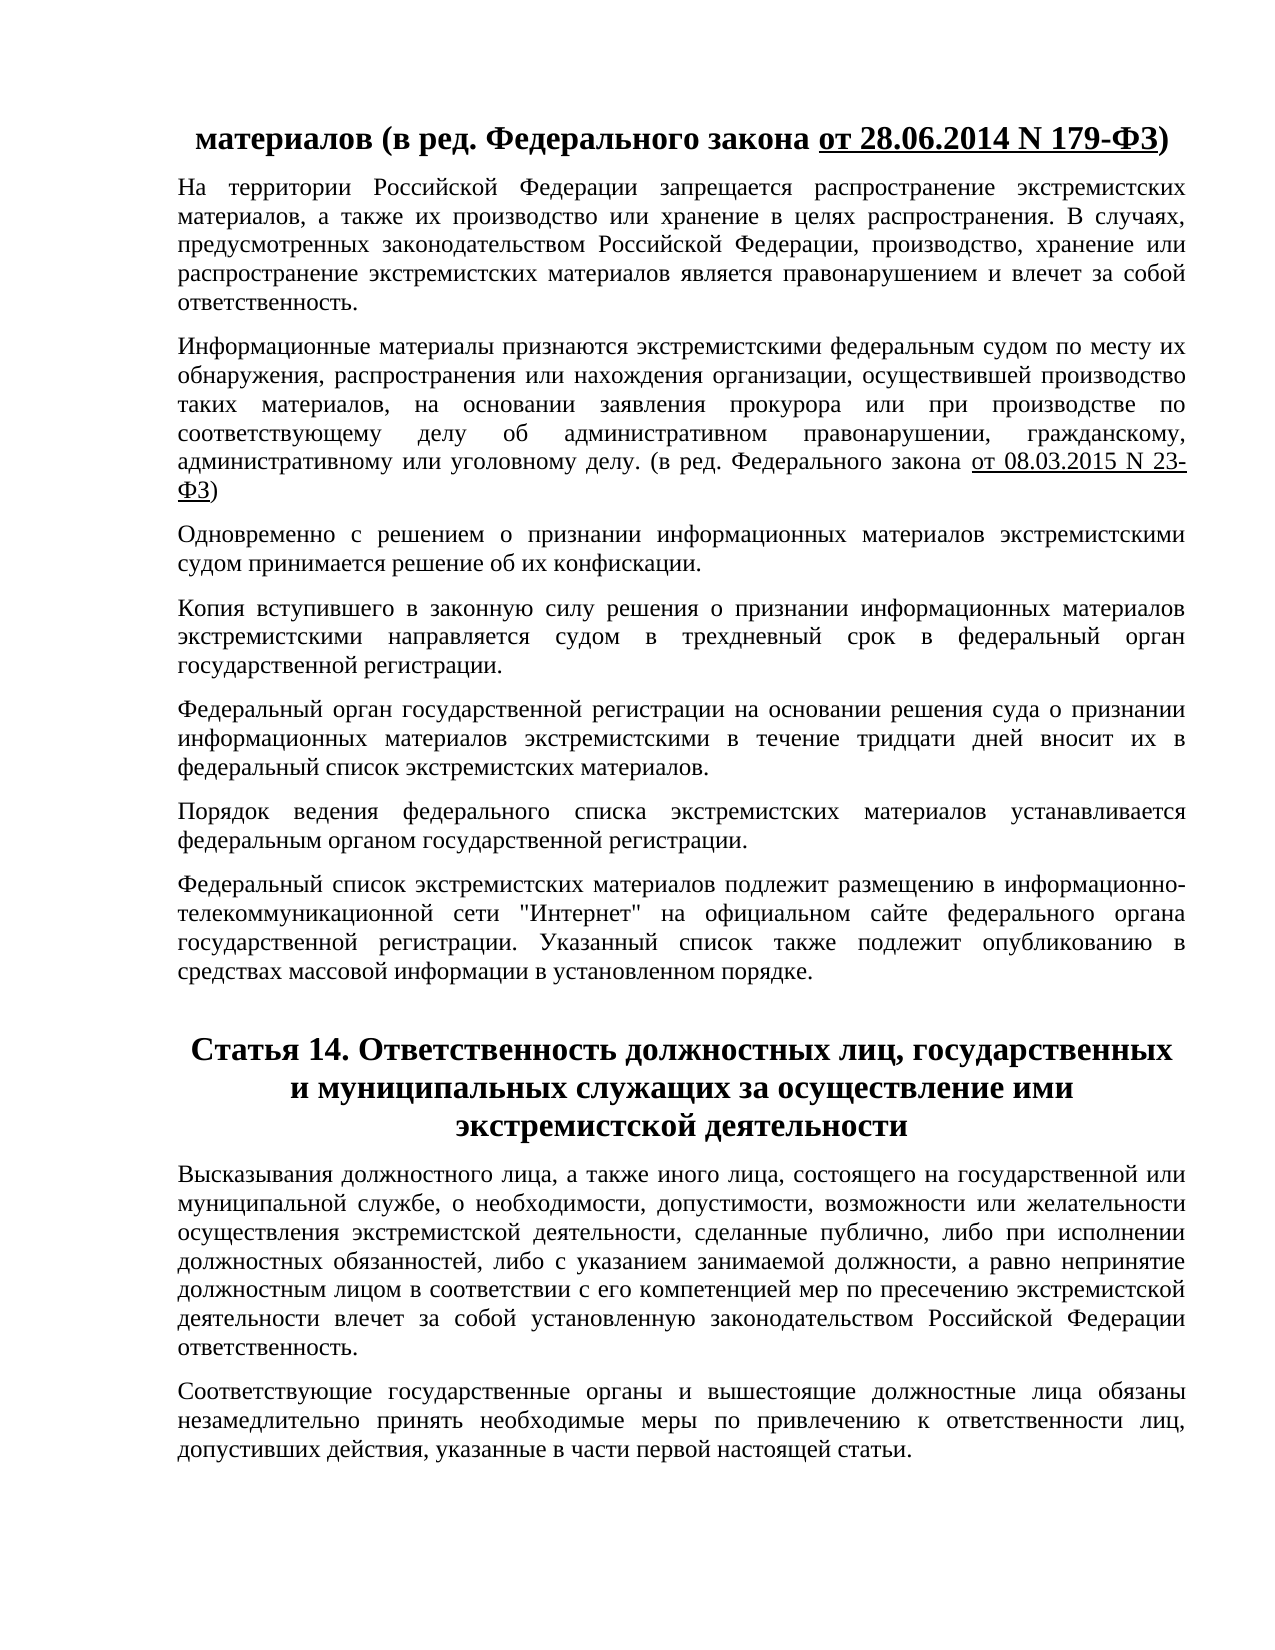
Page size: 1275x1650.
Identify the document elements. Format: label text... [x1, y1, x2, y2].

text Информационные материалы признаются экстремистскими федеральным судом по месту их обнаружения, распространения или нахождения организации, осуществившей производство таких материалов, на основании заявления прокурора или при производстве по соответствующему делу об административном правонарушении, гражданскому, административному или уголовному делу. (в ред. Федерального закона от 08.03.2015 N 23-ФЗ) [177, 331, 1186, 504]
text Федеральный орган государственной регистрации на основании решения суда о признании информационных материалов экстремистскими в течение тридцати дней вносит их в федеральный список экстремистских материалов. [177, 694, 1186, 781]
text На территории Российской Федерации запрещается распространение экстремистских материалов, а также их производство или хранение в целях распространения. В случаях, предусмотренных законодательством Российской Федерации, производство, хранение или распространение экстремистских материалов является правонарушением и влечет за собой ответственность. [177, 172, 1186, 316]
text Статья 14. Ответственность должностных лиц, государственных и муниципальных служащих за осуществление ими экстремистской деятельности [177, 1029, 1186, 1144]
text Соответствующие государственные органы и вышестоящие должностные лица обязаны незамедлительно принять необходимые меры по привлечению к ответственности лиц, допустивших действия, указанные в части первой настоящей статьи. [177, 1376, 1186, 1463]
text Порядок ведения федерального списка экстремистских материалов устанавливается федеральным органом государственной регистрации. [177, 796, 1186, 854]
text Копия вступившего в законную силу решения о признании информационных материалов экстремистскими направляется судом в трехдневный срок в федеральный орган государственной регистрации. [177, 593, 1186, 679]
text Одновременно с решением о признании информационных материалов экстремистскими судом принимается решение об их конфискации. [177, 519, 1186, 577]
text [177, 118, 1186, 156]
text Высказывания должностного лица, а также иного лица, состоящего на государственной или муниципальной службе, о необходимости, допустимости, возможности или желательности осуществления экстремистской деятельности, сделанные публично, либо при исполнении должностных обязанностей, либо с указанием занимаемой должности, а равно непринятие должностным лицом в соответствии с его компетенцией мер по пресечению экстремистской деятельности влечет за собой установленную законодательством Российской Федерации ответственность. [177, 1159, 1186, 1361]
text Федеральный список экстремистских материалов подлежит размещению в информационно-телекоммуникационной сети "Интернет" на официальном сайте федерального органа государственной регистрации. Указанный список также подлежит опубликованию в средствах массовой информации в установленном порядке. [177, 869, 1186, 984]
